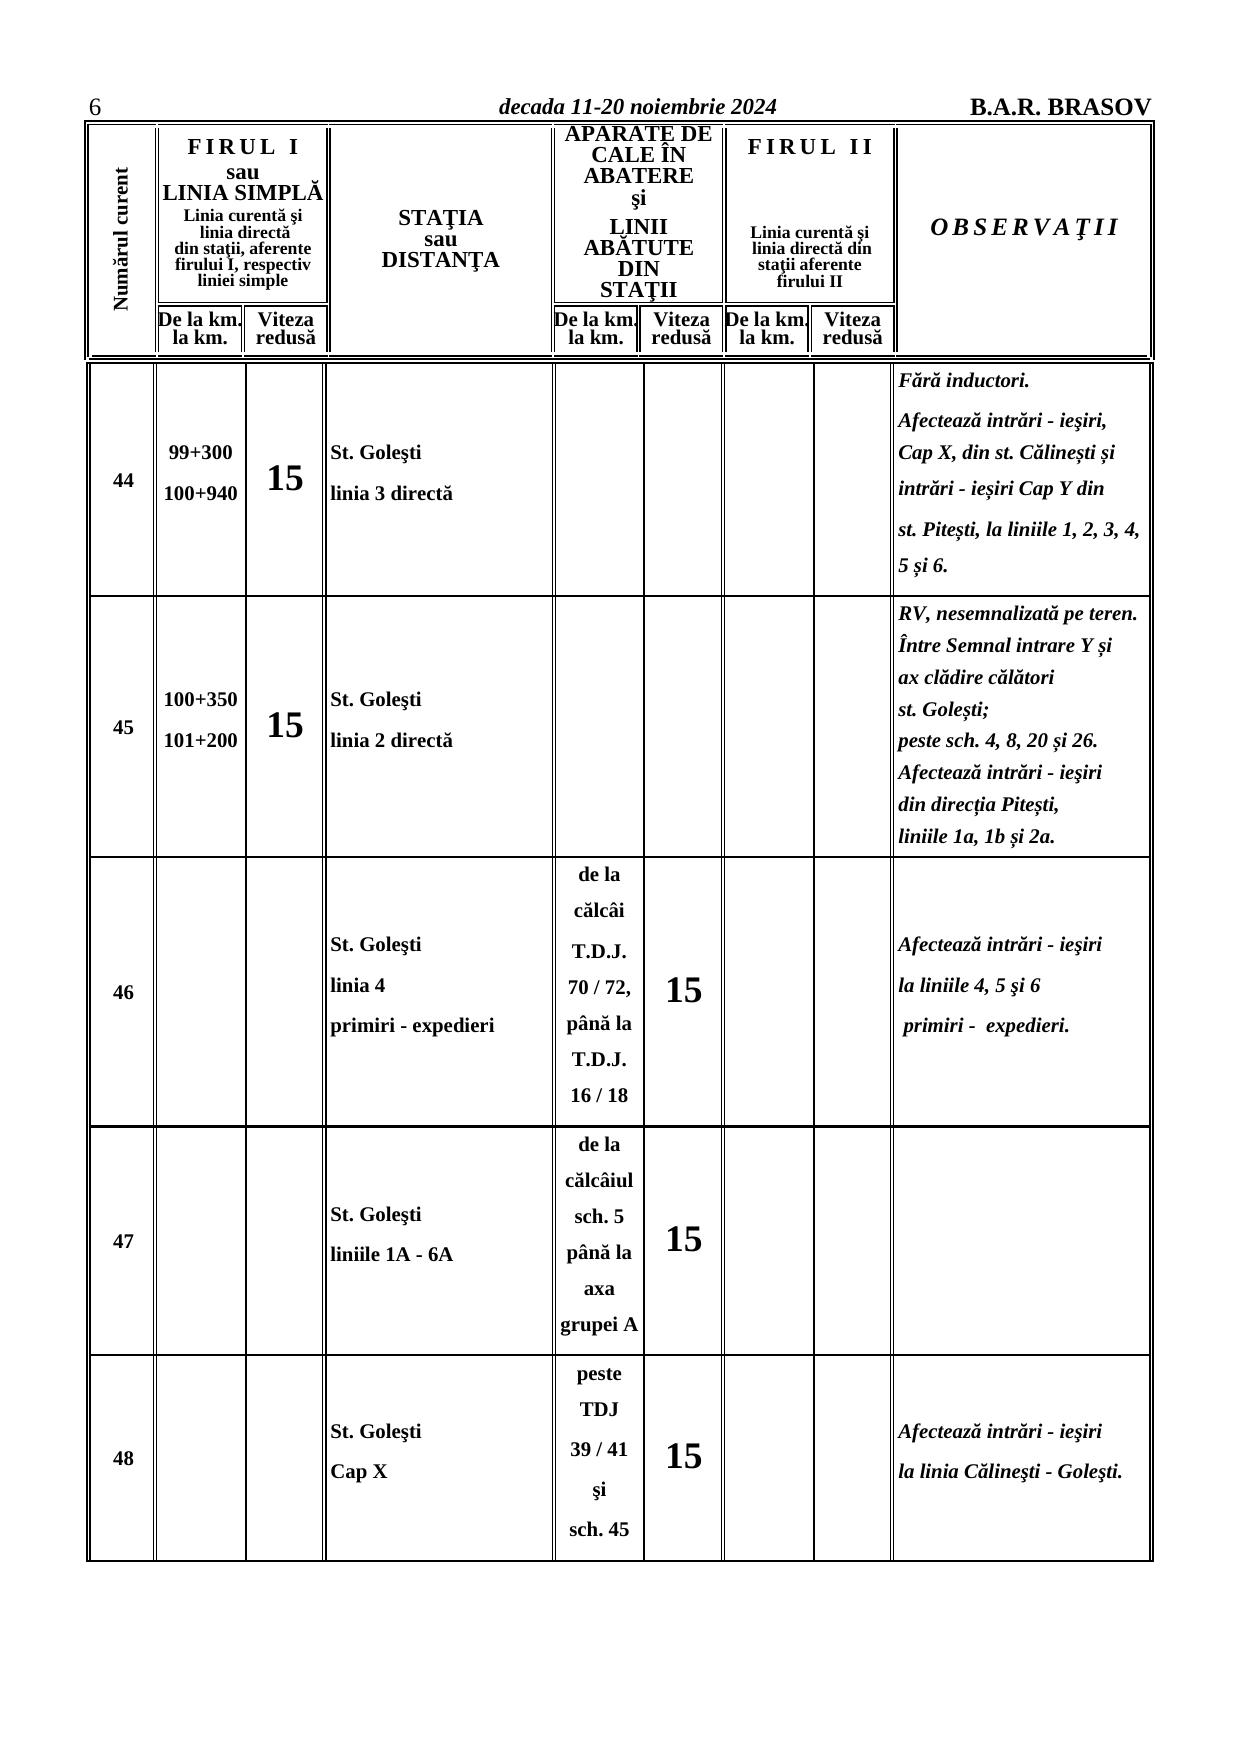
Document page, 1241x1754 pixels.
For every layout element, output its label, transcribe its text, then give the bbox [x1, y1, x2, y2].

table_cell St. Goleşti liniile 1A - 6A [327, 1128, 552, 1354]
table_cell 15 [645, 1356, 721, 1560]
table_cell peste TDJ 39 / 41 şi sch. 45 [556, 1356, 643, 1560]
table_cell [157, 1356, 245, 1560]
table_cell 15 [645, 858, 721, 1125]
table_cell [91, 1356, 153, 1560]
table_cell [815, 1356, 890, 1560]
table_cell Fără inductori. Afectează intrări - ieşiri, Cap X, din st. Călinești și intrări - ieșiri Cap Y din st. Pitești, la liniile 1, 2, 3, 4, 5 și 6. [894, 364, 1149, 595]
table_cell [725, 597, 813, 856]
table_cell Afectează intrări - ieşiri la linia Călineşti - Goleşti. [894, 1356, 1149, 1560]
table_cell [247, 858, 322, 1125]
table_cell [815, 364, 890, 595]
table_cell [157, 1128, 245, 1354]
table_cell [91, 1128, 153, 1354]
table_cell [815, 597, 890, 856]
table_cell [157, 858, 245, 1125]
table_cell [247, 1356, 322, 1560]
table_cell 99+300 100+940 [157, 364, 245, 595]
table_cell [645, 597, 721, 856]
table_cell 100+350 101+200 [157, 597, 245, 856]
table_cell St. Goleşti linia 4 primiri - expedieri [327, 858, 552, 1125]
table_cell [91, 597, 153, 856]
table_cell de la călcâiul sch. 5 până la axa grupei A [556, 1128, 643, 1354]
table_cell St. Goleşti linia 3 directă [327, 364, 552, 595]
table_cell St. Goleşti Cap X [327, 1356, 552, 1560]
table_cell [725, 364, 813, 595]
table_cell 15 [247, 597, 322, 856]
table_cell [91, 364, 153, 595]
table_cell [725, 858, 813, 1125]
table_cell [815, 1128, 890, 1354]
table_cell Afectează intrări - ieşiri la liniile 4, 5 şi 6 primiri - expedieri. [894, 858, 1149, 1125]
table_cell St. Goleşti linia 2 directă [327, 597, 552, 856]
table_cell RV, nesemnalizată pe teren. Între Semnal intrare Y și ax clădire călători st. Golești; peste sch. 4, 8, 20 și 26. Afectează intrări - ieşiri din direcția Pitești, liniile 1a, 1b și 2a. [894, 597, 1149, 856]
table_cell 15 [645, 1128, 721, 1354]
table_cell [815, 858, 890, 1125]
table_cell [91, 858, 153, 1125]
table_cell [645, 364, 721, 595]
table_cell [894, 1128, 1149, 1354]
table_cell 15 [247, 364, 322, 595]
table_cell [247, 1128, 322, 1354]
table_cell [725, 1128, 813, 1354]
table_cell [556, 597, 643, 856]
table_cell [725, 1356, 813, 1560]
table_cell [556, 364, 643, 595]
table_cell de la călcâi T.D.J. 70 / 72, până la T.D.J. 16 / 18 [556, 858, 643, 1125]
